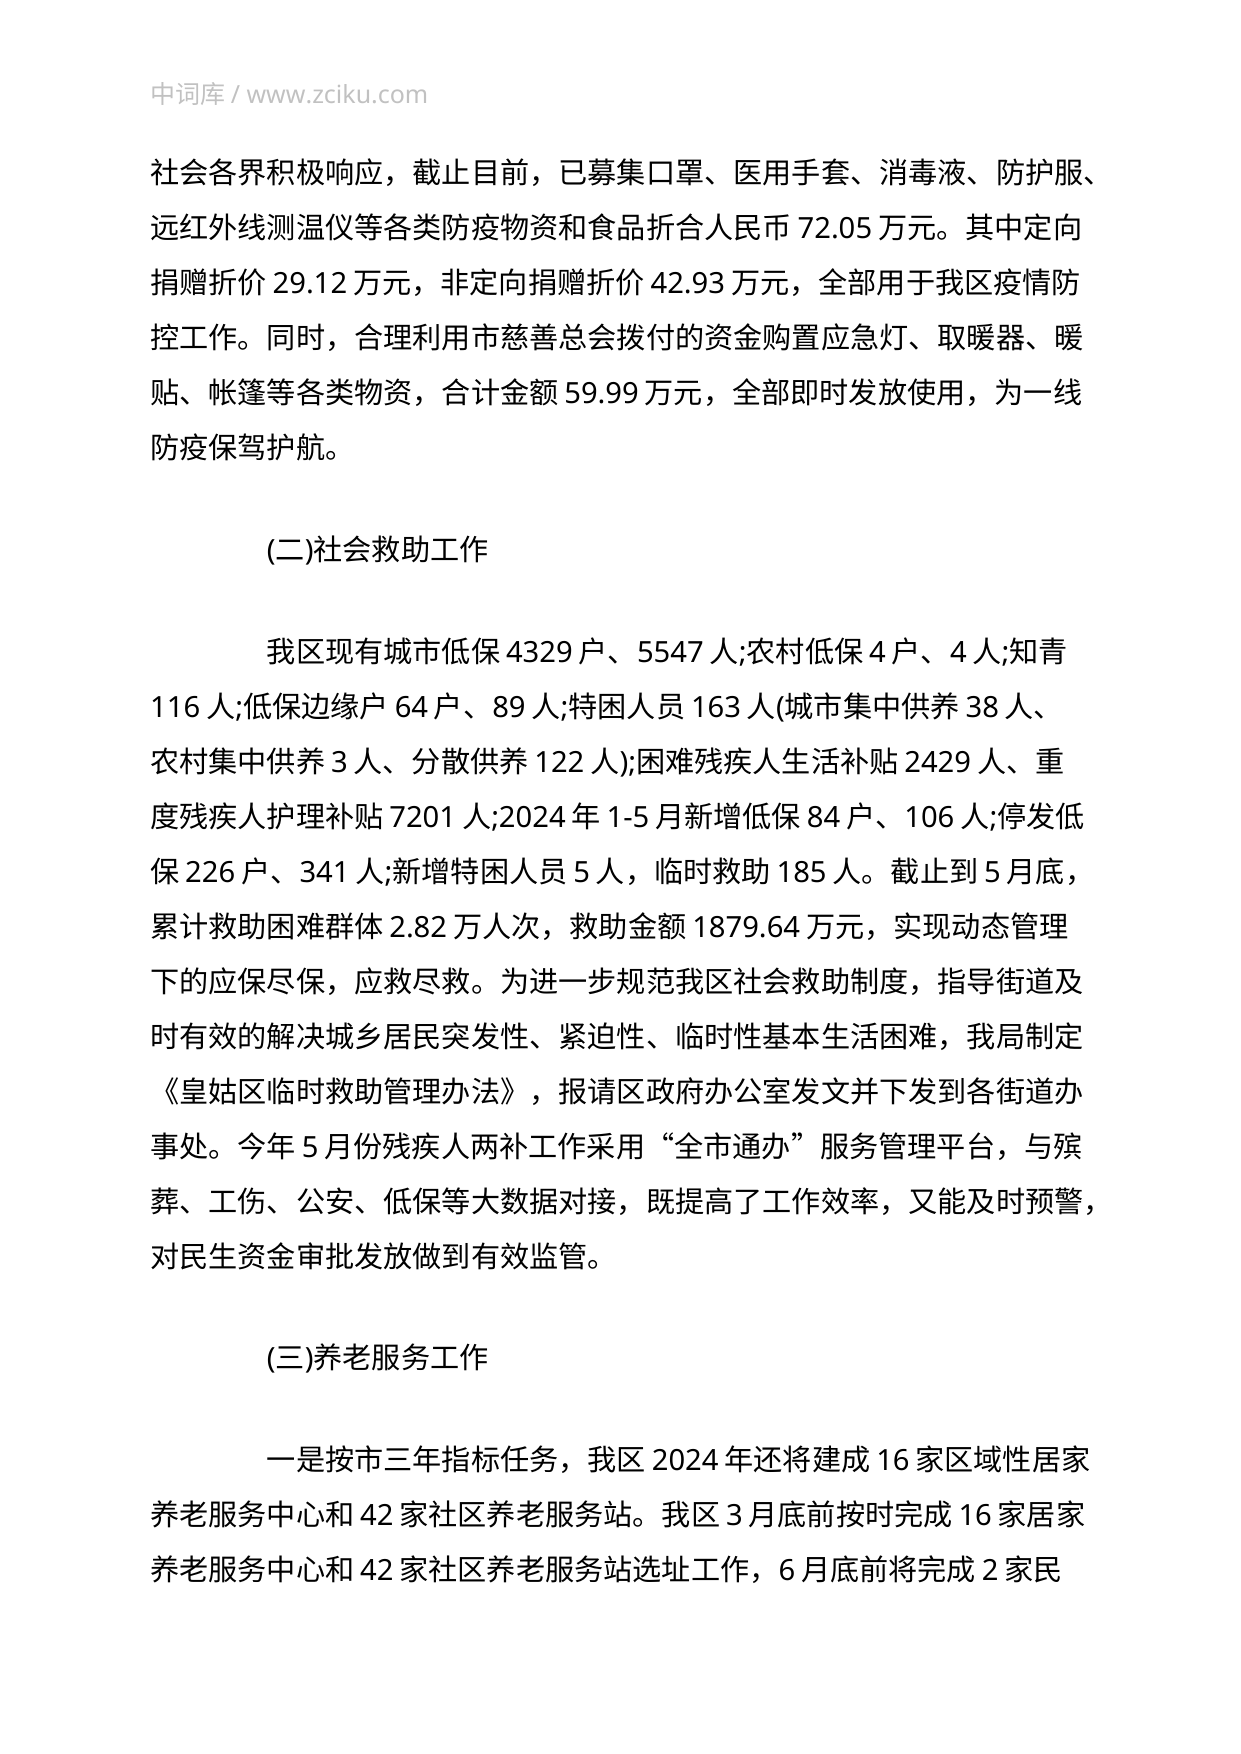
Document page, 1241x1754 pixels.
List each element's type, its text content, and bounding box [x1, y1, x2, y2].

text (三)养老服务工作 [150, 1335, 1090, 1377]
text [150, 1437, 1090, 1589]
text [150, 150, 1090, 467]
text (二)社会救助工作 [150, 527, 1090, 569]
text 我区现有城市低保4329户、5547人;农村低保4户、4人;知青116人;低保边缘户64户、89人;特困人员163人(城市集中供养38人、农村集中供养3人、分散供养122人);困难残疾人生活补贴2429人、重度残疾人护理补贴7201人;2024年1-5月新增低保84户、106人;停发低保226户、341人;新增特困人员5人，临时救助185人。截止到5月底，累计救助困难群体2.82万人次，救助金额1879.64万元，实现动态管理下的应保尽保，应救尽救。为进一步规范我区社会救助制度，指导街道及时有效的解决城乡居民突发性、紧迫性、临时性基本生活困难，我局制定《皇姑区临时救助管理办法》，报请区政府办公室发文并下发到各街道办事处。今年5月份残疾人两补工作采用“全市通办”服务管理平台，与殡葬、工伤、公安、低保等大数据对接，既提高了工作效率，又能及时预警，对民生资金审批发放做到有效监管。 [150, 628, 1090, 1275]
